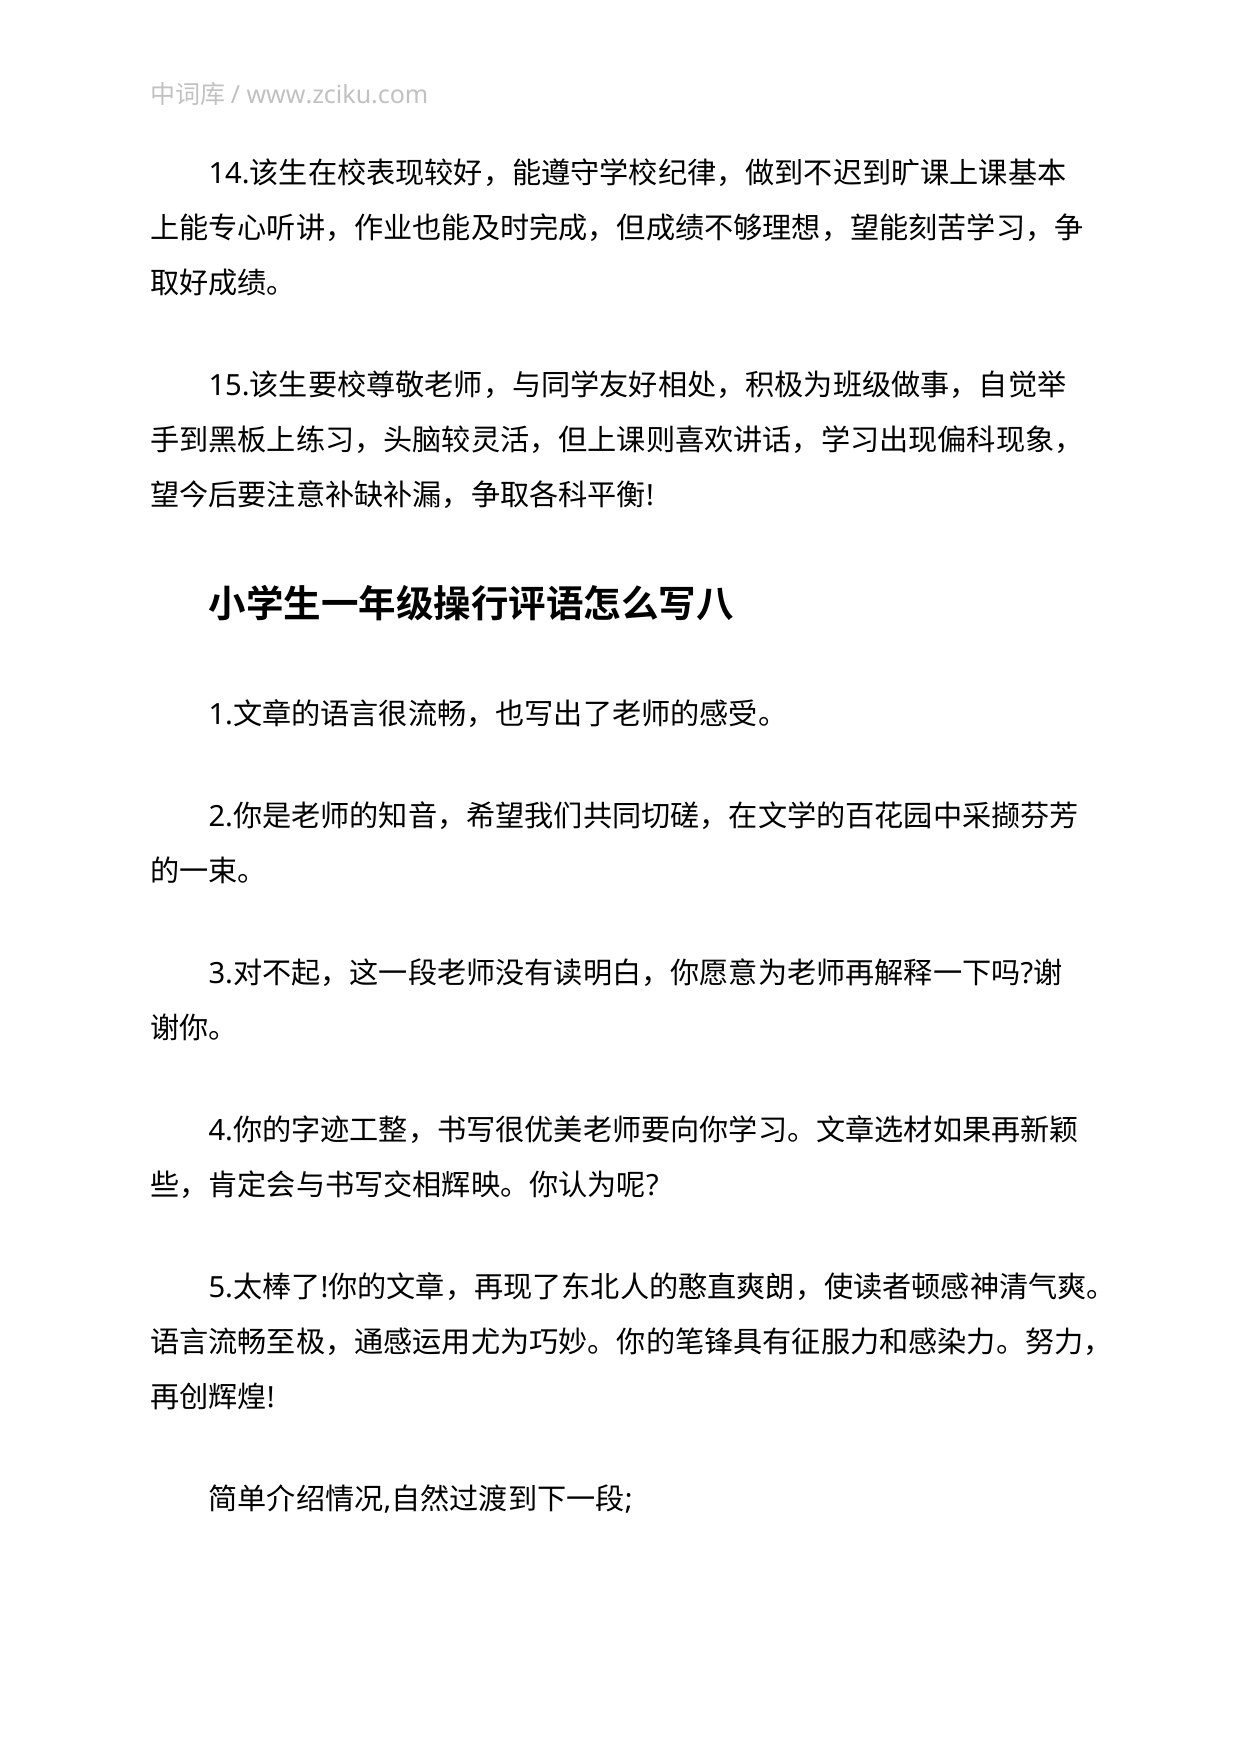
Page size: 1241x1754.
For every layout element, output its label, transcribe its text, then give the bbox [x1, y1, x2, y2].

text 3.对不起，这一段老师没有读明白，你愿意为老师再解释一下吗?谢谢你。 [150, 950, 1090, 1047]
text 1.文章的语言很流畅，也写出了老师的感受。 [150, 691, 1090, 733]
text 15.该生要校尊敬老师，与同学友好相处，积极为班级做事，自觉举手到黑板上练习，头脑较灵活，但上课则喜欢讲话，学习出现偏科现象，望今后要注意补缺补漏，争取各科平衡! [150, 362, 1090, 514]
text 2.你是老师的知音，希望我们共同切磋，在文学的百花园中采撷芬芳的一束。 [150, 793, 1090, 890]
text 4.你的字迹工整，书写很优美老师要向你学习。文章选材如果再新颖些，肯定会与书写交相辉映。你认为呢? [150, 1106, 1090, 1204]
text 5.太棒了!你的文章，再现了东北人的憨直爽朗，使读者顿感神清气爽。语言流畅至极，通感运用尤为巧妙。你的笔锋具有征服力和感染力。努力，再创辉煌! [150, 1263, 1090, 1416]
text 小学生一年级操行评语怎么写八 [150, 573, 1090, 628]
text 简单介绍情况,自然过渡到下一段; [150, 1475, 1090, 1518]
text 14.该生在校表现较好，能遵守学校纪律，做到不迟到旷课上课基本上能专心听讲，作业也能及时完成，但成绩不够理想，望能刻苦学习，争取好成绩。 [150, 150, 1090, 302]
